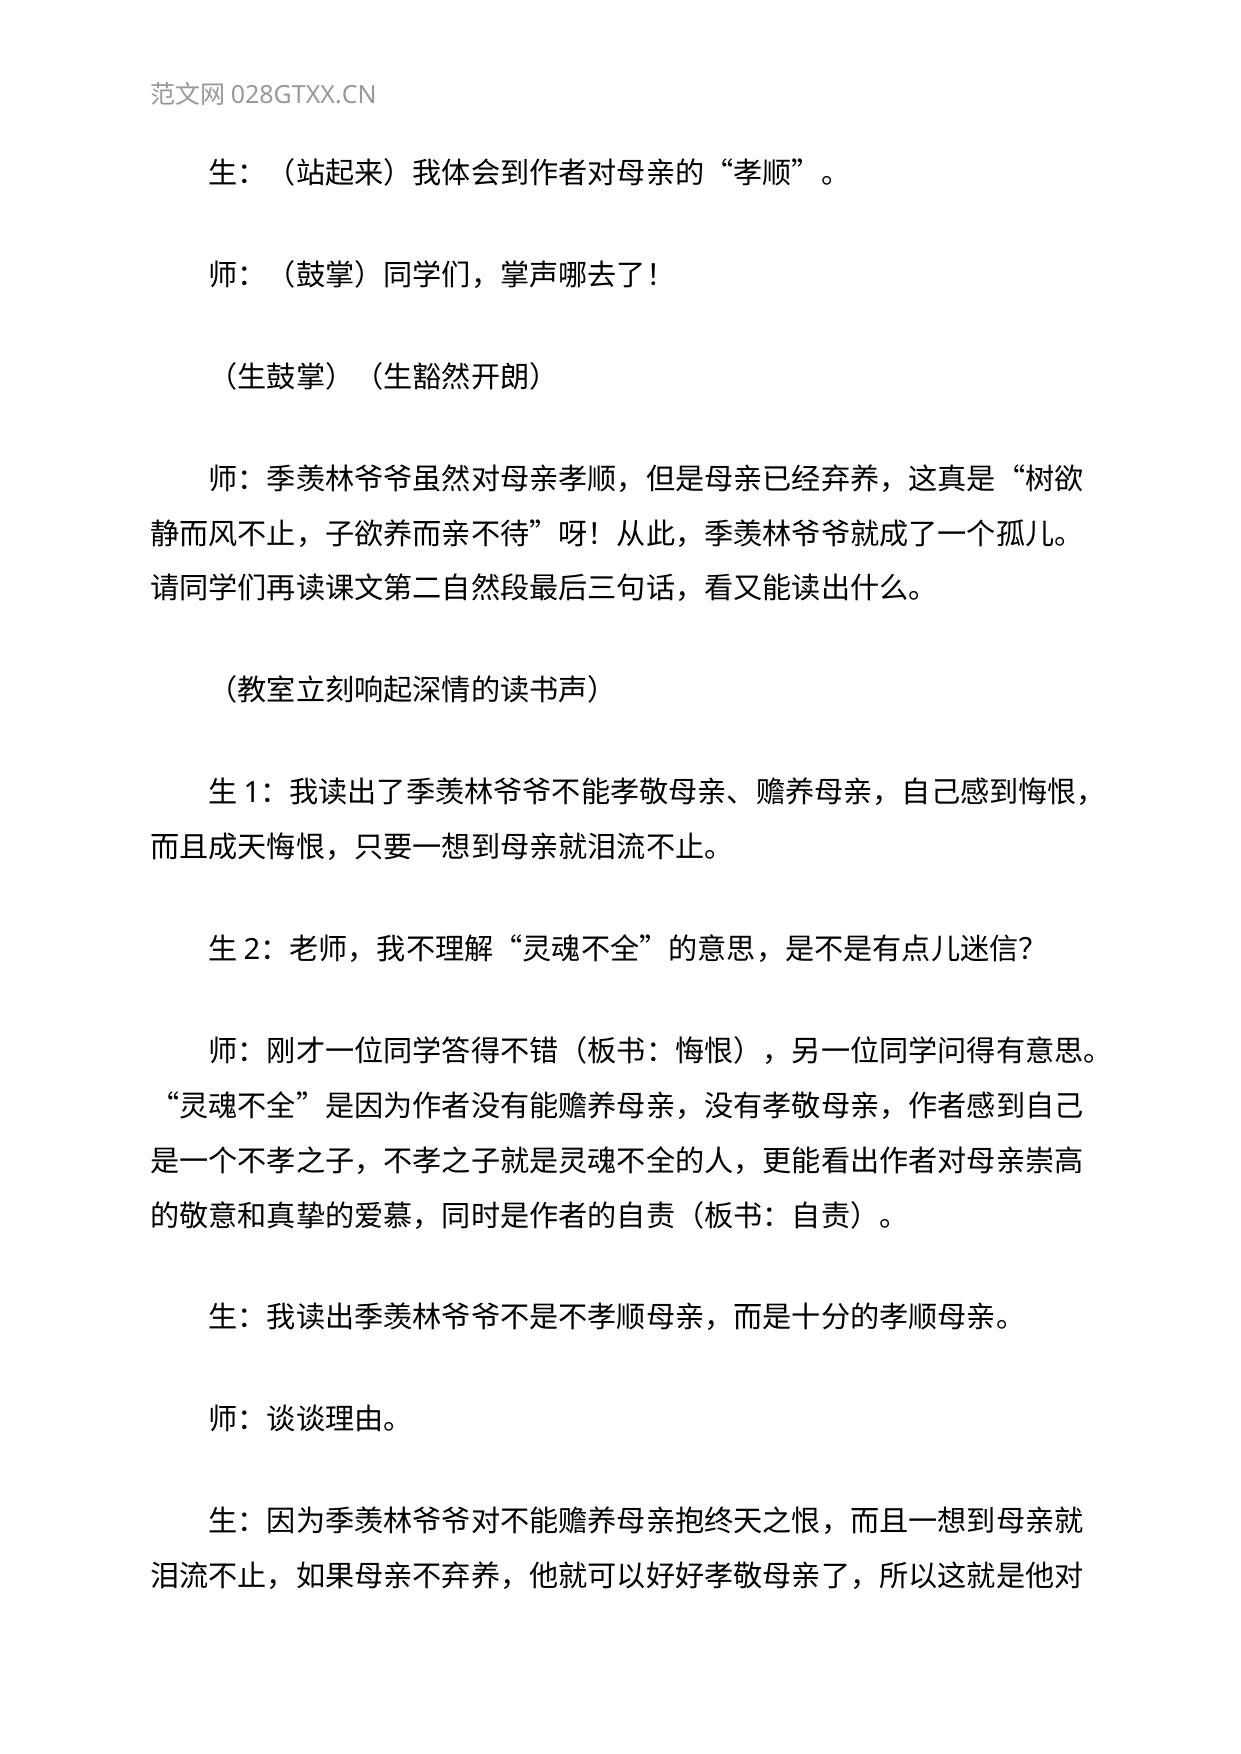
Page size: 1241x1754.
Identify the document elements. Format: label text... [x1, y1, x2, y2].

text 师：刚才一位同学答得不错（板书：悔恨），另一位同学问得有意思。“灵魂不全”是因为作者没有能赡养母亲，没有孝敬母亲，作者感到自己是一个不孝之子，不孝之子就是灵魂不全的人，更能看出作者对母亲崇高的敬意和真挚的爱慕，同时是作者的自责（板书：自责）。 [150, 1027, 1090, 1234]
text 师：谈谈理由。 [150, 1396, 1090, 1438]
text 师：（鼓掌）同学们，掌声哪去了！ [150, 252, 1090, 294]
text （教室立刻响起深情的读书声） [150, 667, 1090, 709]
text （生鼓掌）（生豁然开朗） [150, 353, 1090, 396]
text 生2：老师，我不理解“灵魂不全”的意思，是不是有点儿迷信？ [150, 925, 1090, 968]
text 生：我读出季羡林爷爷不是不孝顺母亲，而是十分的孝顺母亲。 [150, 1294, 1090, 1336]
text 生：（站起来）我体会到作者对母亲的“孝顺”。 [150, 150, 1090, 192]
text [150, 1497, 1090, 1594]
text 生1：我读出了季羡林爷爷不能孝敬母亲、赡养母亲，自己感到悔恨，而且成天悔恨，只要一想到母亲就泪流不止。 [150, 769, 1090, 866]
text 师：季羡林爷爷虽然对母亲孝顺，但是母亲已经弃养，这真是“树欲静而风不止，子欲养而亲不待”呀！从此，季羡林爷爷就成了一个孤儿。请同学们再读课文第二自然段最后三句话，看又能读出什么。 [150, 455, 1090, 607]
